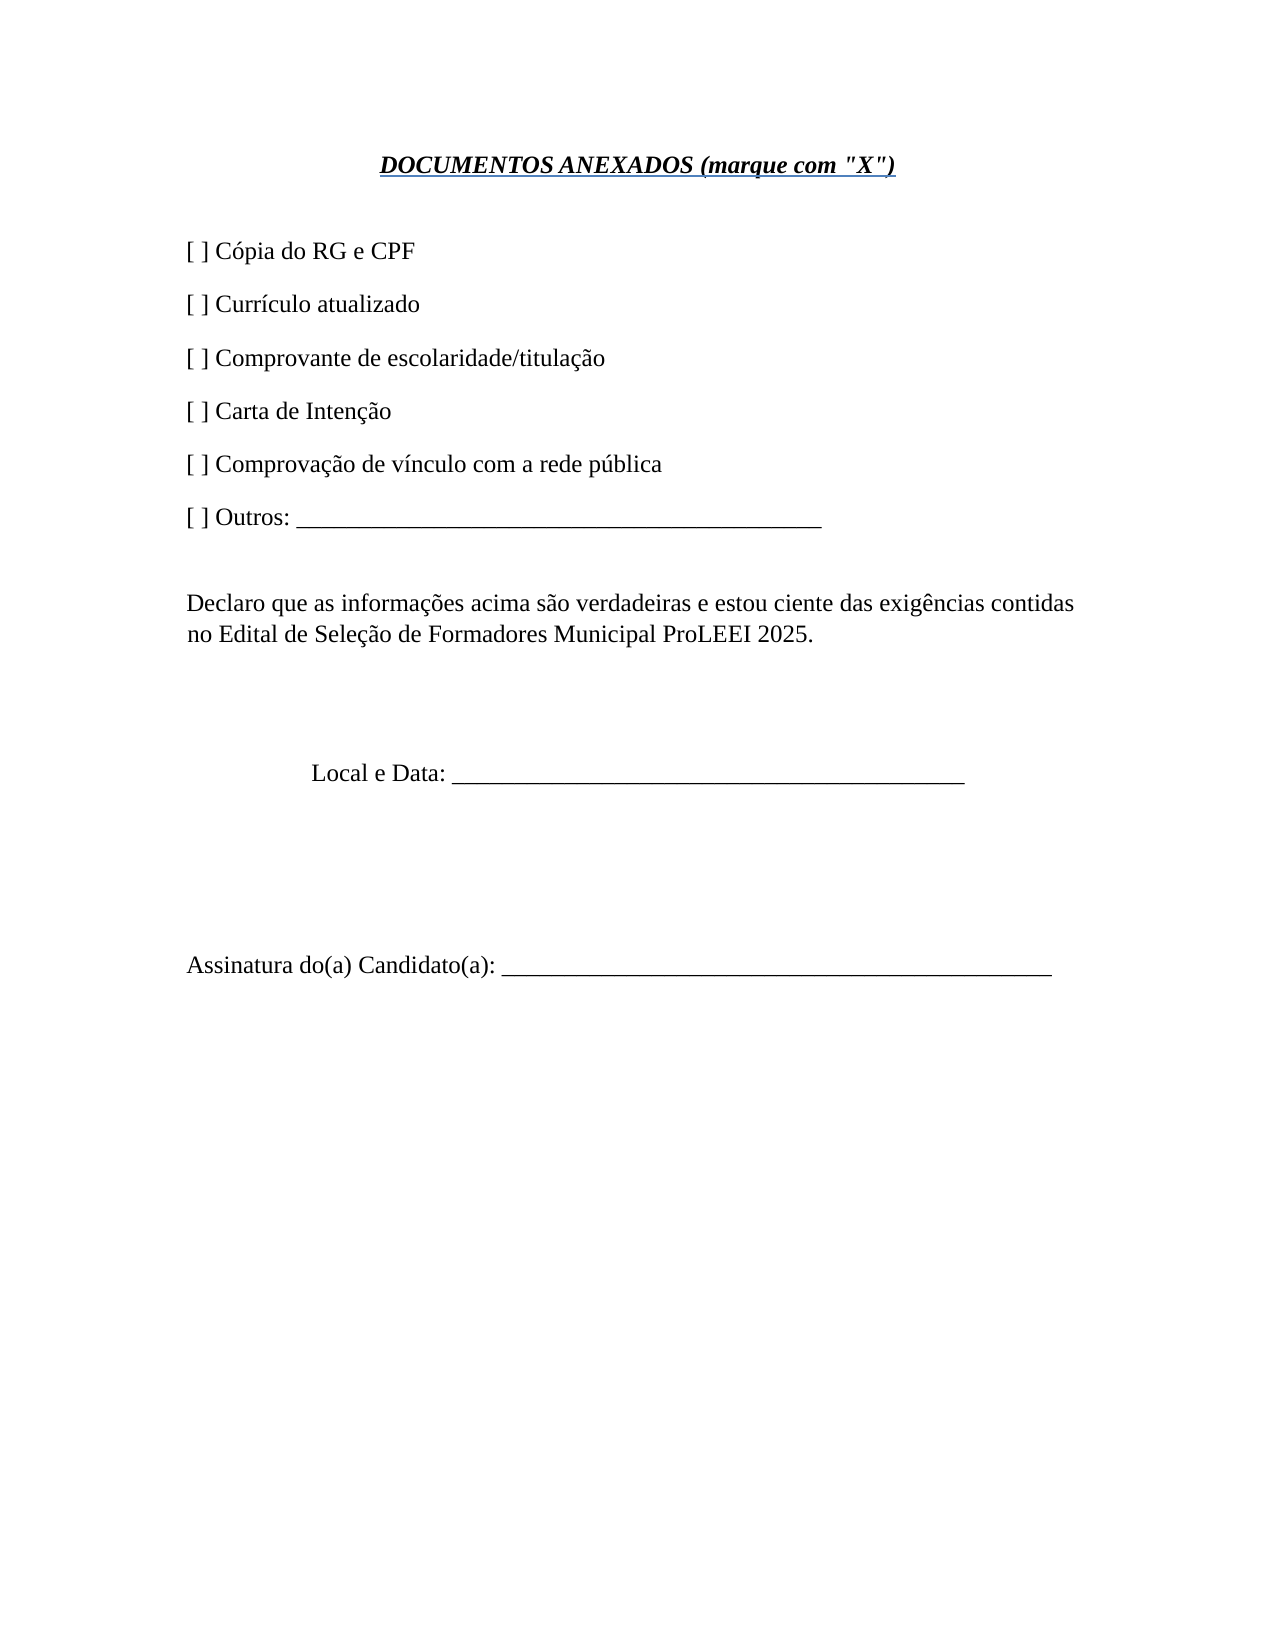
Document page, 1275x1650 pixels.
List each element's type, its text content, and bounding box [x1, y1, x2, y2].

text [ ] Outros: __________________________________________ [186, 502, 1088, 531]
text [ ] Currículo atualizado [186, 289, 1088, 318]
text Declaro que as informações acima são verdadeiras e estou ciente das exigências contidas no Edital de Seleção de Formadores Municipal ProLEEI 2025. [186, 588, 1088, 648]
subtitle DOCUMENTOS ANEXADOS (marque com "X") [187, 150, 1088, 179]
text Assinatura do(a) Candidato(a): ____________________________________________ [186, 950, 1088, 978]
text [ ] Comprovação de vínculo com a rede pública [186, 449, 1088, 478]
text Local e Data: _________________________________________ [187, 758, 1088, 787]
text [ ] Comprovante de escolaridade/titulação [186, 343, 1088, 371]
text [ ] Cópia do RG e CPF [186, 236, 1088, 265]
text [ ] Carta de Intenção [186, 396, 1088, 424]
